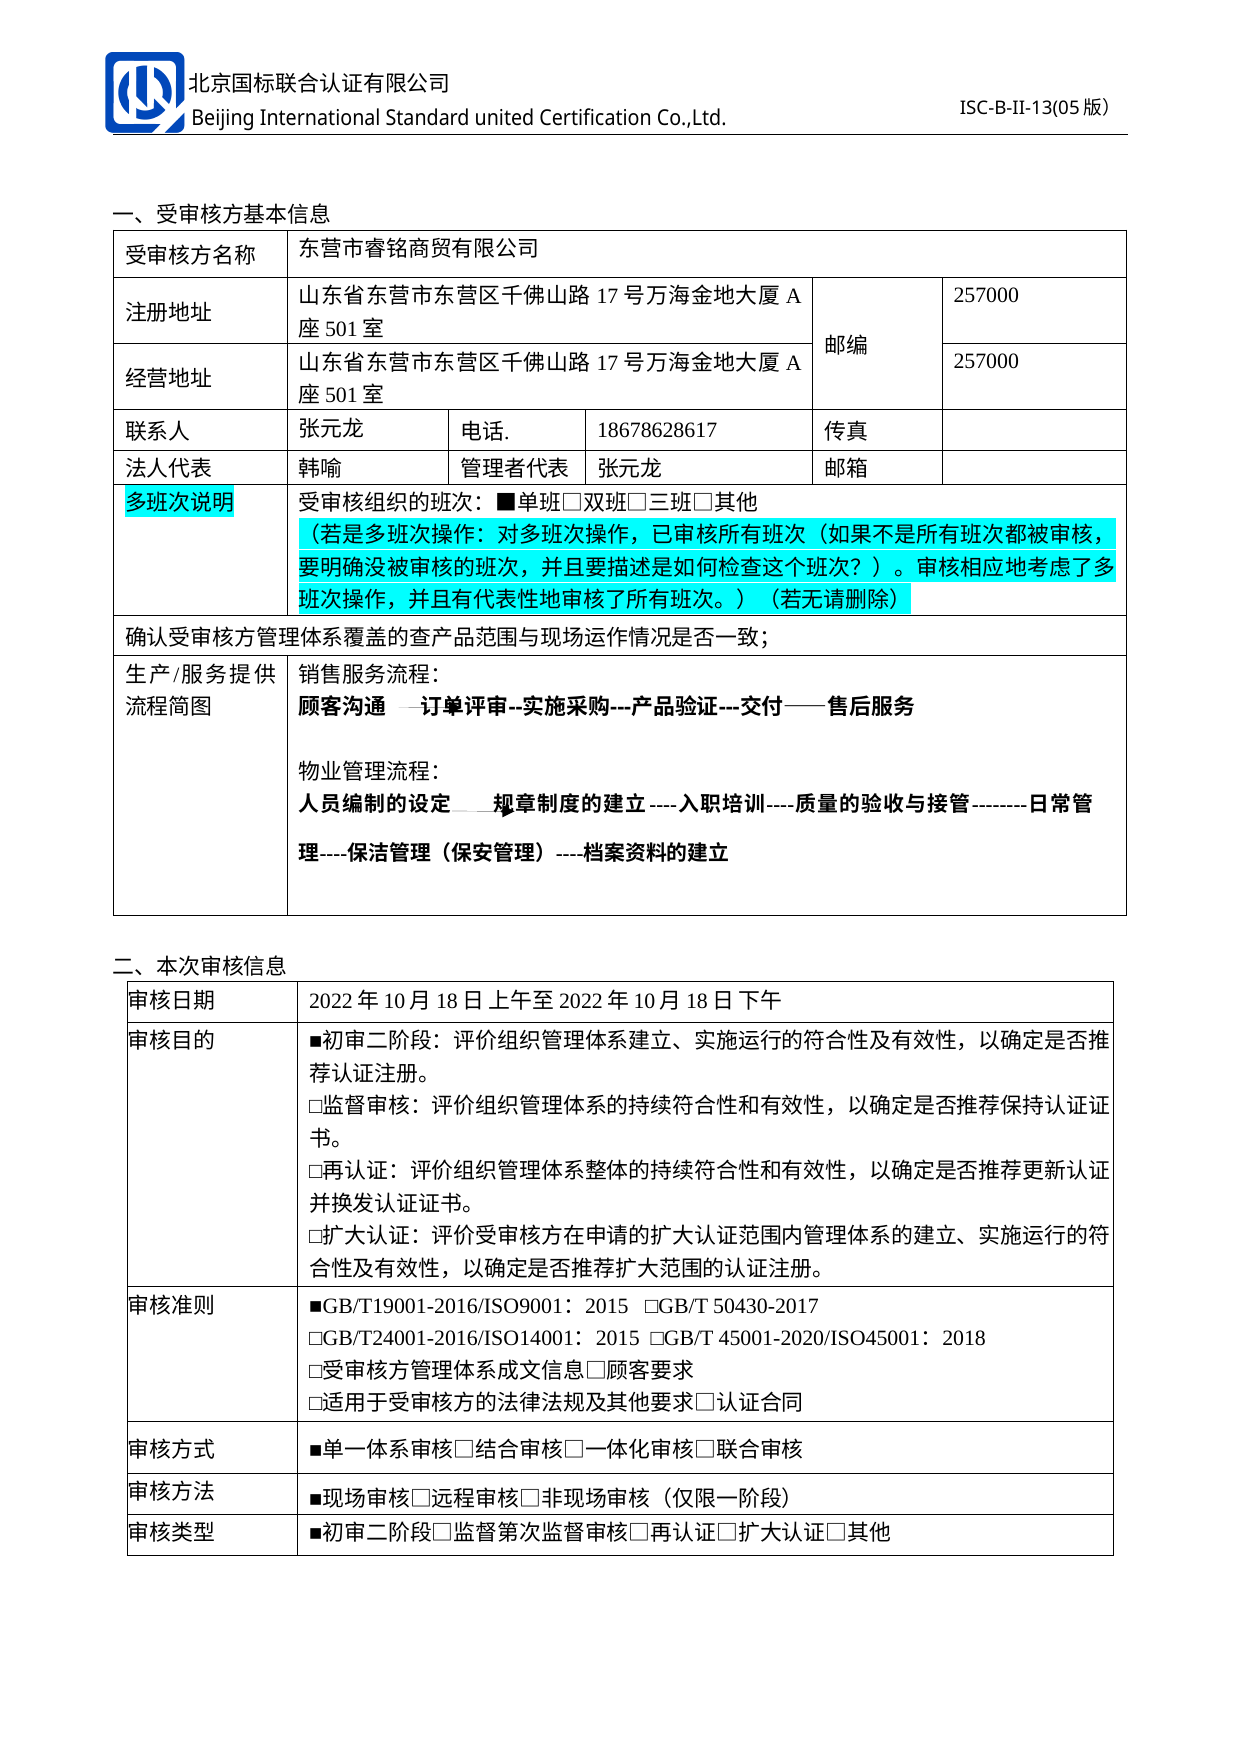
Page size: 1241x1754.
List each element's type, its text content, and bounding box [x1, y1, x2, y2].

table_cell 257000 [943, 278, 1126, 343]
table_cell 审核方式 [128, 1422, 297, 1473]
table_cell ■现场审核□远程审核□非现场审核（仅限一阶段） [298, 1474, 1113, 1513]
table_cell 山东省东营市东营区千佛山路17号万海金地大厦A座501室 [288, 344, 812, 409]
text 二、本次审核信息 [112, 949, 1128, 981]
table_cell 确认受审核方管理体系覆盖的查产品范围与现场运作情况是否一致； [114, 616, 1126, 655]
table_cell 生产/服务提供流程简图 [114, 656, 287, 915]
table_cell 韩喻 [288, 451, 448, 483]
table_header 审核日期 [128, 982, 297, 1022]
table_cell 审核目的 [128, 1023, 297, 1286]
table_header 2022年10月18日 上午至2022年10月18日 下午 [298, 982, 1113, 1022]
table_cell 电话. [449, 410, 585, 450]
text 一、受审核方基本信息 [112, 197, 1128, 229]
table_cell ■初审二阶段□监督第次监督审核□再认证□扩大认证□其他 [298, 1515, 1113, 1554]
table_cell 法人代表 [114, 451, 287, 483]
table_cell 联系人 [114, 410, 287, 450]
table_cell 注册地址 [114, 278, 287, 343]
table_cell 邮编 [813, 278, 942, 409]
table_cell 山东省东营市东营区千佛山路17号万海金地大厦A座501室 [288, 278, 812, 343]
table_header 受审核方名称 [114, 231, 287, 277]
table_cell 受审核组织的班次：■单班□双班□三班□其他 （若是多班次操作：对多班次操作，已审核所有班次（如果不是所有班次都被审核，要明确没被审核的班次，并且要描述是如何检查这个班次？）。审核相应地考虑了多班次操作，并且有代表性地审核了所有班次。）（若无请删除） [288, 485, 1126, 614]
table_cell 257000 [943, 344, 1126, 409]
table_cell 经营地址 [114, 344, 287, 409]
table_cell 审核类型 [128, 1515, 297, 1554]
table_cell 管理者代表 [449, 451, 585, 483]
table_cell 多班次说明 [114, 485, 287, 614]
table_cell 18678628617 [586, 410, 812, 450]
table_cell ■GB/T19001-2016/ISO9001：2015 □GB/T 50430-2017 □GB/T24001-2016/ISO14001：2015 □GB/T 45001-2020/ISO45001：2018 □受审核方管理体系成文信息□顾客要求 □适用于受审核方的法律法规及其他要求□认证合同 [298, 1287, 1113, 1421]
table_cell 邮箱 [813, 451, 942, 483]
table_cell 张元龙 [288, 410, 448, 450]
picture [105, 52, 185, 133]
table_cell 张元龙 [586, 451, 812, 483]
table_cell [943, 451, 1126, 483]
table_cell ■单一体系审核□结合审核□一体化审核□联合审核 [298, 1422, 1113, 1473]
table_cell 传真 [813, 410, 942, 450]
table_cell 销售服务流程： 顾客沟通 订单评审--实施采购---产品验证---交付——售后服务 物业管理流程： 人员编制的设定 规章制度的建立----入职培训----质量的验收与接管--------日常管理----保洁管理（保安管理）----档案资料的建立 [288, 656, 1126, 915]
table_cell ■初审二阶段：评价组织管理体系建立、实施运行的符合性及有效性，以确定是否推荐认证注册。 □监督审核：评价组织管理体系的持续符合性和有效性，以确定是否推荐保持认证证书。 □再认证：评价组织管理体系整体的持续符合性和有效性，以确定是否推荐更新认证并换发认证证书。 □扩大认证：评价受审核方在申请的扩大认证范围内管理体系的建立、实施运行的符合性及有效性，以确定是否推荐扩大范围的认证注册。 □其他： [298, 1023, 1113, 1286]
table_header 东营市睿铭商贸有限公司 [288, 231, 1126, 277]
table_cell [943, 410, 1126, 450]
table_cell 审核方法 [128, 1474, 297, 1513]
table_cell 审核准则 [128, 1287, 297, 1421]
